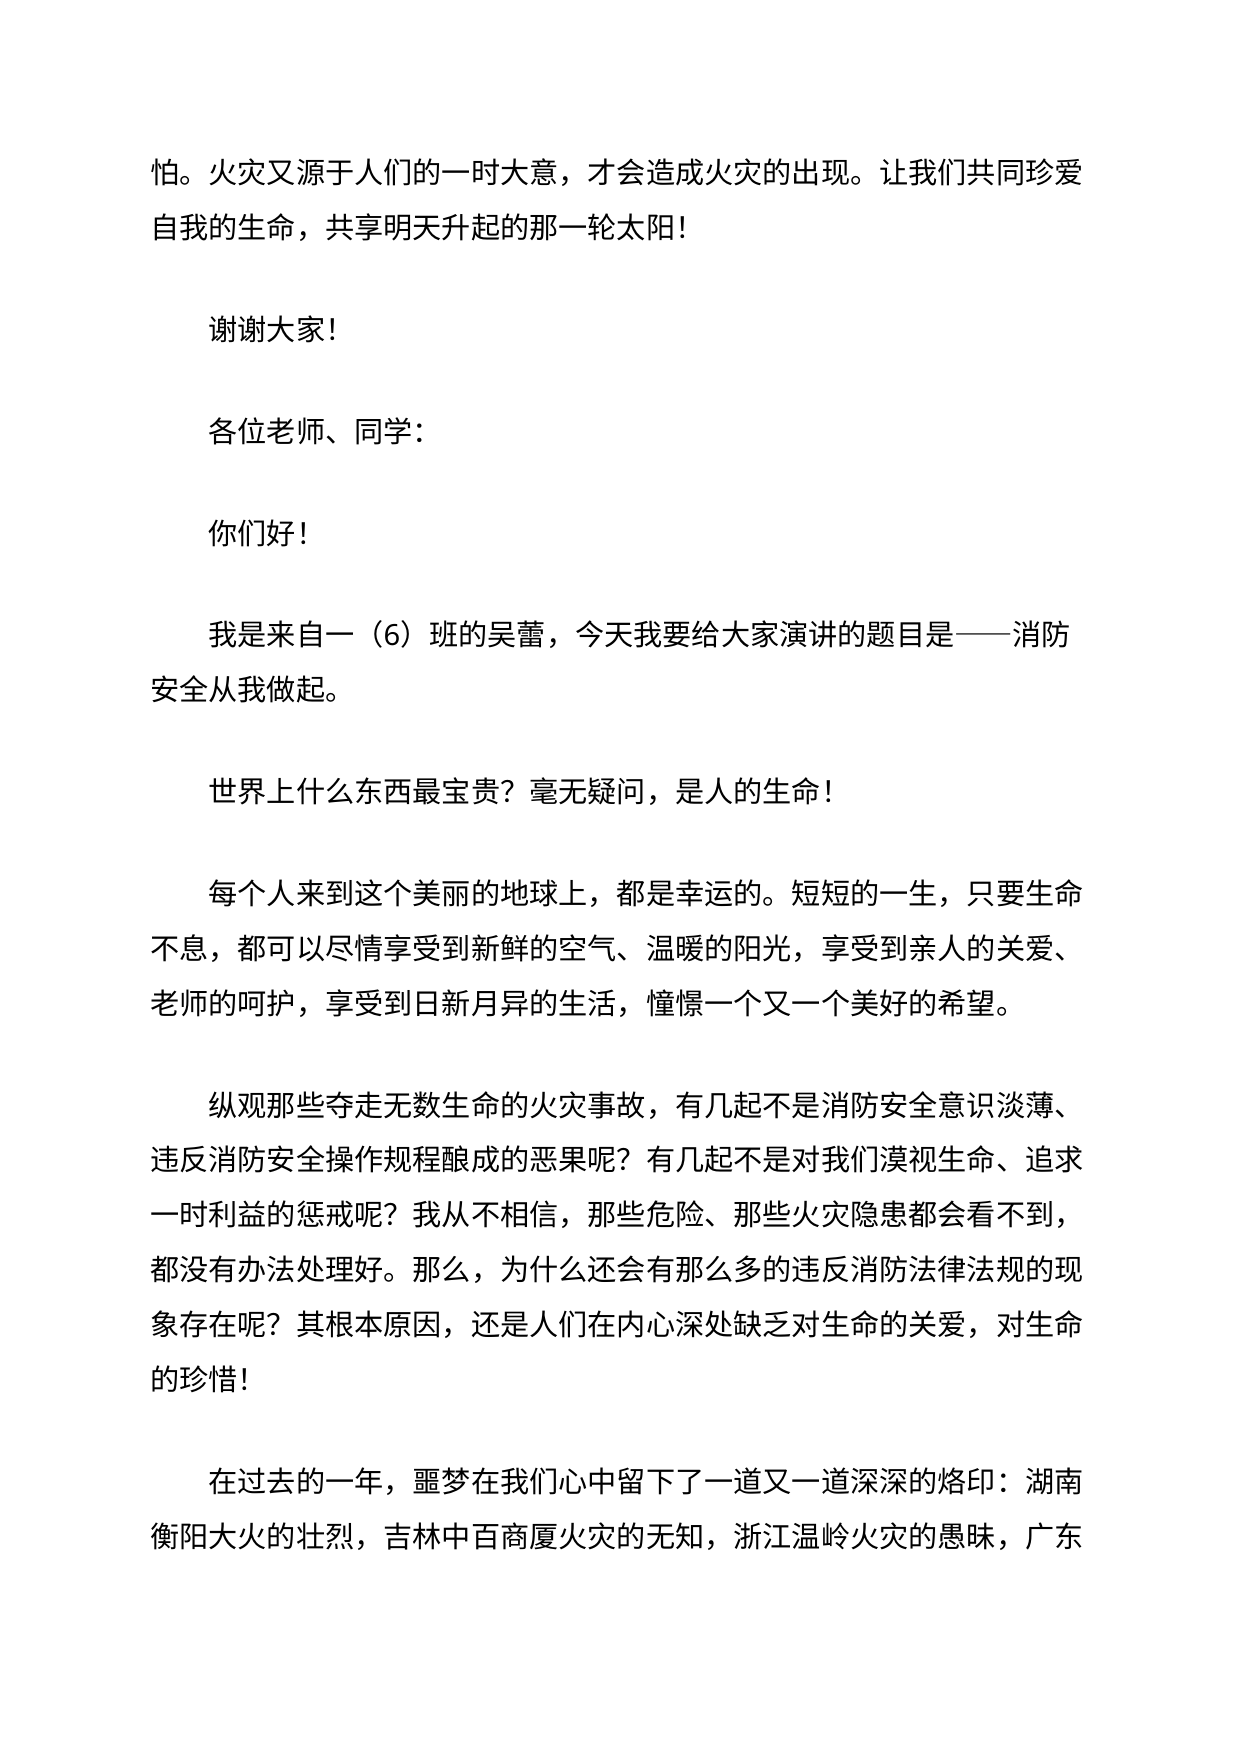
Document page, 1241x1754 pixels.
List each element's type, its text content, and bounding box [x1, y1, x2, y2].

text 各位老师、同学： [150, 408, 1090, 451]
text 世界上什么东西最宝贵？毫无疑问，是人的生命！ [150, 769, 1090, 811]
text 纵观那些夺走无数生命的火灾事故，有几起不是消防安全意识淡薄、违反消防安全操作规程酿成的恶果呢？有几起不是对我们漠视生命、追求一时利益的惩戒呢？我从不相信，那些危险、那些火灾隐患都会看不到，都没有办法处理好。那么，为什么还会有那么多的违反消防法律法规的现象存在呢？其根本原因，还是人们在内心深处缺乏对生命的关爱，对生命的珍惜！ [150, 1082, 1090, 1399]
text 我是来自一（6）班的吴蕾，今天我要给大家演讲的题目是——消防安全从我做起。 [150, 612, 1090, 709]
text 每个人来到这个美丽的地球上，都是幸运的。短短的一生，只要生命不息，都可以尽情享受到新鲜的空气、温暖的阳光，享受到亲人的关爱、老师的呵护，享受到日新月异的生活，憧憬一个又一个美好的希望。 [150, 871, 1090, 1023]
text 你们好！ [150, 510, 1090, 552]
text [150, 1458, 1090, 1556]
text 谢谢大家！ [150, 307, 1090, 349]
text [150, 150, 1090, 247]
